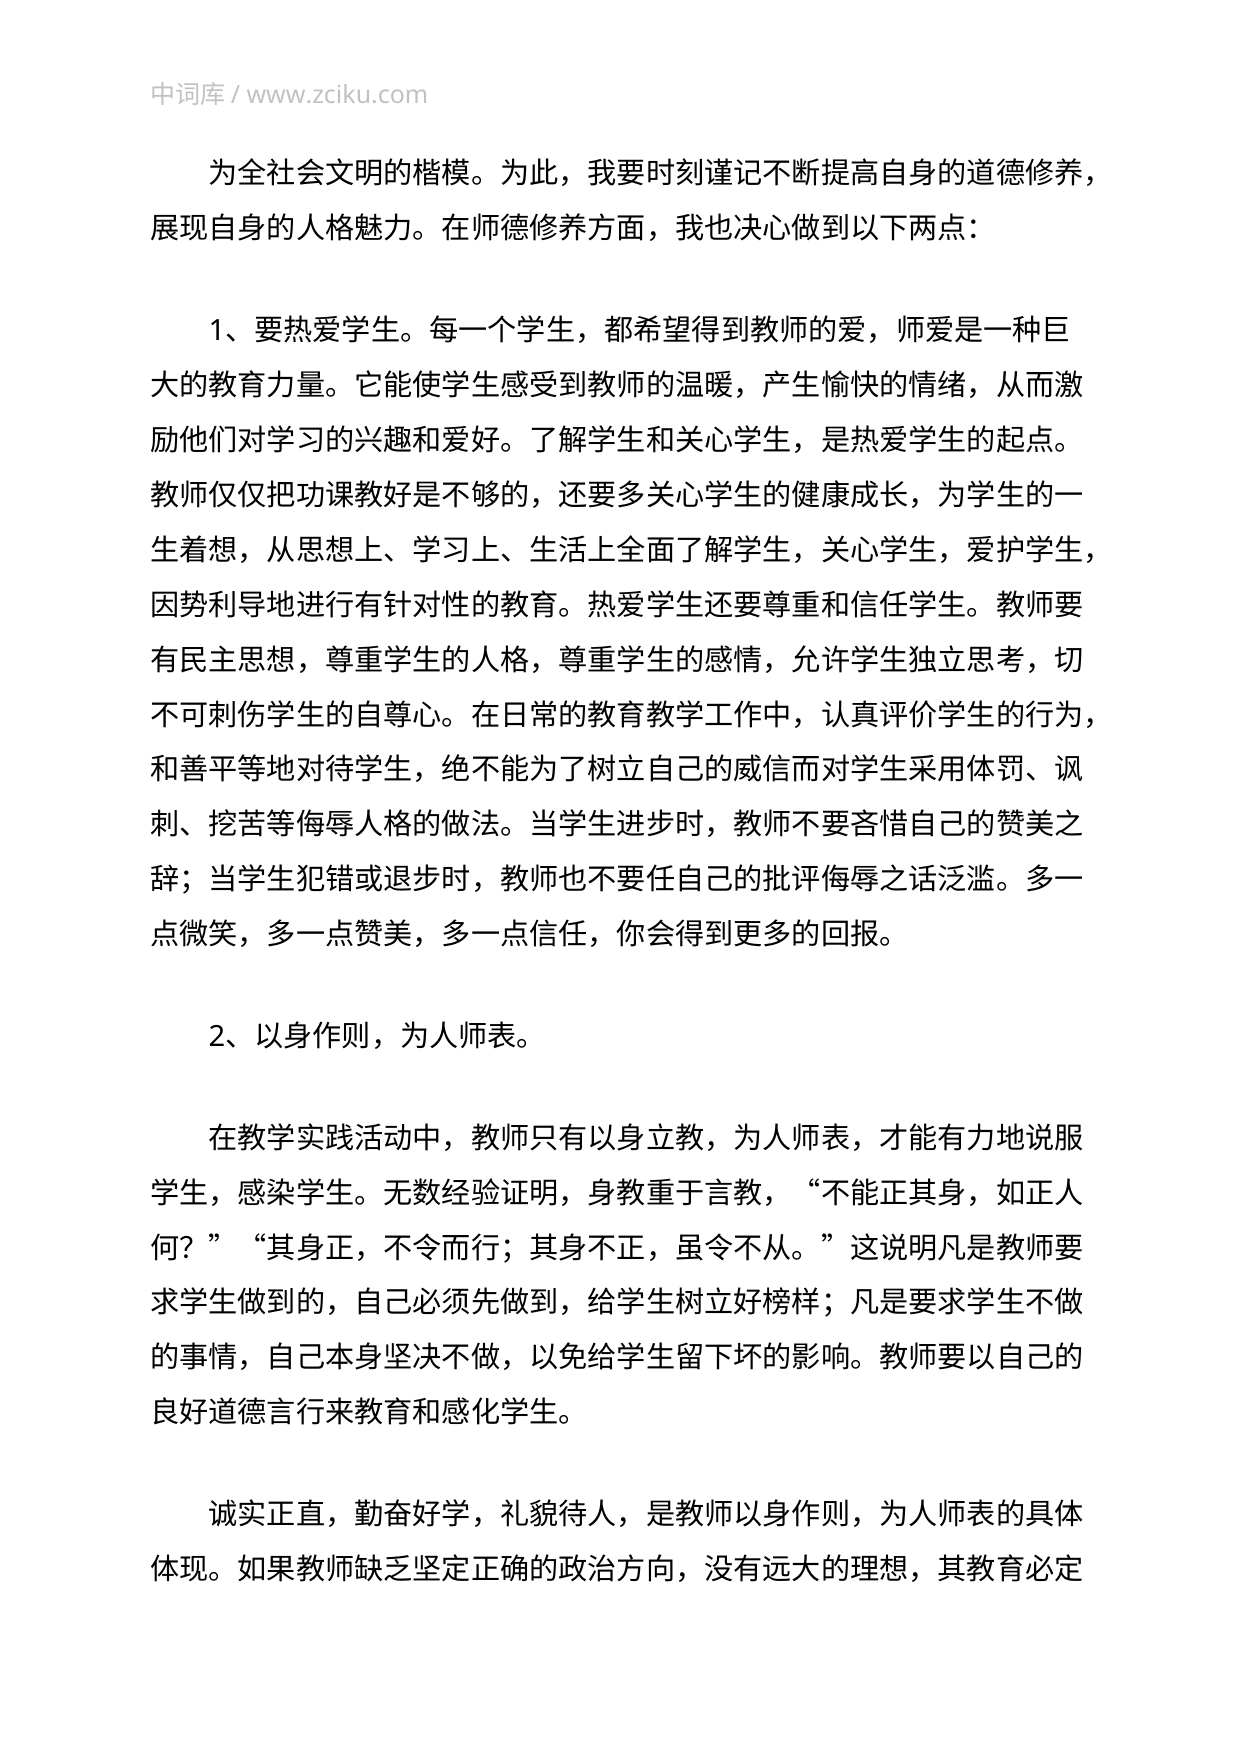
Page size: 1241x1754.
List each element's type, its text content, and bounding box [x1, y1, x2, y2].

text 为全社会文明的楷模。为此，我要时刻谨记不断提高自身的道德修养，展现自身的人格魅力。在师德修养方面，我也决心做到以下两点： [150, 150, 1090, 247]
text 1、要热爱学生。每一个学生，都希望得到教师的爱，师爱是一种巨大的教育力量。它能使学生感受到教师的温暖，产生愉快的情绪，从而激励他们对学习的兴趣和爱好。了解学生和关心学生，是热爱学生的起点。教师仅仅把功课教好是不够的，还要多关心学生的健康成长，为学生的一生着想，从思想上、学习上、生活上全面了解学生，关心学生，爱护学生，因势利导地进行有针对性的教育。热爱学生还要尊重和信任学生。教师要有民主思想，尊重学生的人格，尊重学生的感情，允许学生独立思考，切不可刺伤学生的自尊心。在日常的教育教学工作中，认真评价学生的行为，和善平等地对待学生，绝不能为了树立自己的威信而对学生采用体罚、讽刺、挖苦等侮辱人格的做法。当学生进步时，教师不要吝惜自己的赞美之辞；当学生犯错或退步时，教师也不要任自己的批评侮辱之话泛滥。多一点微笑，多一点赞美，多一点信任，你会得到更多的回报。 [150, 307, 1090, 953]
text 在教学实践活动中，教师只有以身立教，为人师表，才能有力地说服学生，感染学生。无数经验证明，身教重于言教，“不能正其身，如正人何？”“其身正，不令而行；其身不正，虽令不从。”这说明凡是教师要求学生做到的，自己必须先做到，给学生树立好榜样；凡是要求学生不做的事情，自己本身坚决不做，以免给学生留下坏的影响。教师要以自己的良好道德言行来教育和感化学生。 [150, 1114, 1090, 1431]
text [150, 1491, 1090, 1588]
text 2、以身作则，为人师表。 [150, 1012, 1090, 1055]
